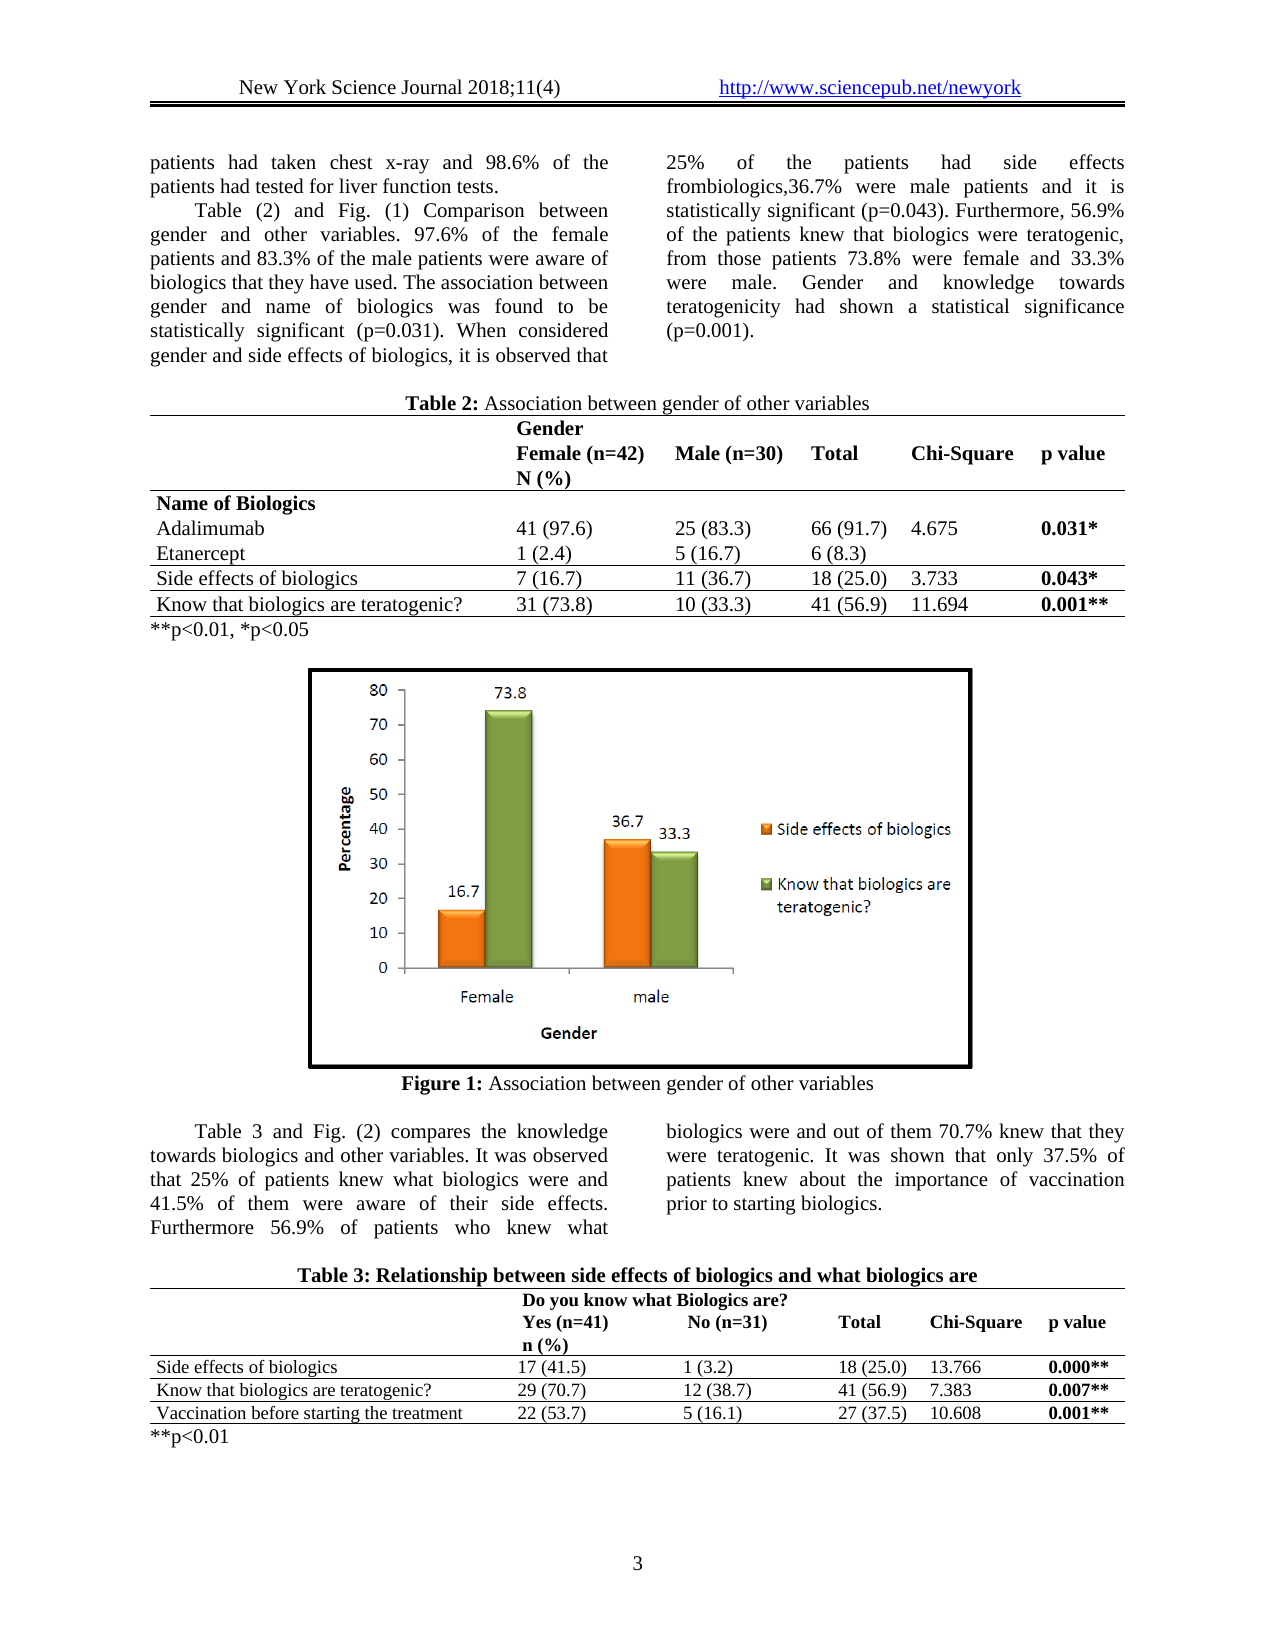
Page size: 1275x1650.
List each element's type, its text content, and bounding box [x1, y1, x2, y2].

table_header Chi-Square [905, 416, 1035, 490]
table_cell 7 (16.7) [510, 566, 669, 590]
table_cell n (%) [512, 1333, 832, 1355]
table_cell 41 (56.9) [832, 1379, 924, 1401]
table_cell 10.608 [924, 1402, 1042, 1423]
table_cell Female (n=42) [510, 440, 669, 465]
table_header p value [1043, 1289, 1125, 1355]
table_cell Side effects of biologics [150, 566, 510, 590]
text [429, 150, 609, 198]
table_cell 66 (91.7) [805, 515, 905, 540]
table_cell 5 (16.1) [677, 1402, 832, 1423]
table_cell Side effects of biologics [150, 1356, 512, 1378]
text Table 3 and Fig. (2) compares the knowledge towards biologics and other variables. It was observed that 25% of patients knew what biologics were and 41.5% of them were aware of their side effects. Furthermore 56.9% of patients who knew what biologics were and out of them 70.7% knew that they were teratogenic. It was shown that only 37.5% of patients knew about the importance of vaccination prior to starting biologics. [666, 1119, 1125, 1215]
table_header Total [805, 416, 905, 490]
table_cell Yes (n=41) [512, 1310, 677, 1333]
table_cell 5 (16.7) [669, 540, 805, 565]
table_cell 22 (53.7) [512, 1402, 677, 1423]
table_cell 12 (38.7) [677, 1379, 832, 1401]
table_cell 7.383 [924, 1379, 1042, 1401]
table_cell 17 (41.5) [512, 1356, 677, 1378]
table_header [150, 416, 510, 490]
table_cell 27 (37.5) [832, 1402, 924, 1423]
table_cell Know that biologics are teratogenic? [150, 1379, 512, 1401]
table_cell 0.043* [1035, 566, 1125, 590]
table_cell No (n=31) [677, 1310, 832, 1333]
table_header Chi-Square [924, 1289, 1042, 1355]
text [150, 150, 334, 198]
table_cell 18 (25.0) [805, 566, 905, 590]
table_cell 25 (83.3) [669, 515, 805, 540]
table_header [150, 1289, 512, 1355]
table_cell 1 (3.2) [677, 1356, 832, 1378]
table_header Total [832, 1289, 924, 1355]
table_cell 0.007** [1043, 1379, 1125, 1401]
text Table (2) and Fig. (1) Comparison between gender and other variables. 97.6% of the female patients and 83.3% of the male patients were aware of biologics that they have used. The association between gender and name of biologics was found to be statistically significant (p=0.031). When considered gender and side effects of biologics, it is observed that 25% of the patients had side effects frombiologics,36.7% were male patients and it is statistically significant (p=0.043). Furthermore, 56.9% of the patients knew that biologics were teratogenic, from those patients 73.8% were female and 33.3% were male. Gender and knowledge towards teratogenicity had shown a statistical significance (p=0.001). [666, 150, 1125, 342]
table_cell 0.000** [1043, 1356, 1125, 1378]
table_cell 0.001** [1043, 1402, 1125, 1423]
table_cell 29 (70.7) [512, 1379, 677, 1401]
text Figure 1: Association between gender of other variables [150, 1071, 1125, 1095]
text Table 3: Relationship between side effects of biologics and what biologics are [150, 1263, 1125, 1287]
table_cell 18 (25.0) [832, 1356, 924, 1378]
table_cell Etanercept [150, 540, 510, 565]
table_cell Vaccination before starting the treatment [150, 1402, 512, 1423]
text Table 3 and Fig. (2) compares the knowledge towards biologics and other variables. It was observed that 25% of patients knew what biologics were and 41.5% of them were aware of their side effects. Furthermore 56.9% of patients who knew what biologics were and out of them 70.7% knew that they were teratogenic. It was shown that only 37.5% of patients knew about the importance of vaccination prior to starting biologics. [150, 1119, 609, 1239]
table_cell 10 (33.3) [669, 591, 805, 616]
table_cell 0.001** [1035, 591, 1125, 616]
table_cell 41 (56.9) [805, 591, 905, 616]
text **p<0.01 [150, 1424, 1125, 1448]
table_cell 3.733 [905, 566, 1035, 590]
table_cell 4.675 [905, 491, 1035, 565]
table_cell 11 (36.7) [669, 566, 805, 590]
table_cell Know that biologics are teratogenic? [150, 591, 510, 616]
table_header Gender [510, 416, 805, 440]
table_cell N (%) [510, 465, 805, 490]
table_cell 41 (97.6) [510, 515, 669, 540]
table_cell 1 (2.4) [510, 540, 669, 565]
table_cell 13.766 [924, 1356, 1042, 1378]
table_cell Male (n=30) [669, 440, 805, 465]
table_cell 0.031* [1035, 491, 1125, 565]
table_cell 6 (8.3) [805, 540, 905, 565]
table_cell Adalimumab [150, 515, 510, 540]
text Table 2: Association between gender of other variables [150, 367, 1125, 415]
table_header p value [1035, 416, 1125, 490]
text Table (2) and Fig. (1) Comparison between gender and other variables. 97.6% of the female patients and 83.3% of the male patients were aware of biologics that they have used. The association between gender and name of biologics was found to be statistically significant (p=0.031). When considered gender and side effects of biologics, it is observed that 25% of the patients had side effects frombiologics,36.7% were male patients and it is statistically significant (p=0.043). Furthermore, 56.9% of the patients knew that biologics were teratogenic, from those patients 73.8% were female and 33.3% were male. Gender and knowledge towards teratogenicity had shown a statistical significance (p=0.001). [150, 198, 609, 367]
table_cell Name of Biologics [150, 491, 905, 515]
table_cell 11.694 [905, 591, 1035, 616]
table_cell 31 (73.8) [510, 591, 669, 616]
text **p<0.01, *p<0.05 [150, 617, 1125, 641]
table_header Do you know what Biologics are? [512, 1289, 832, 1310]
